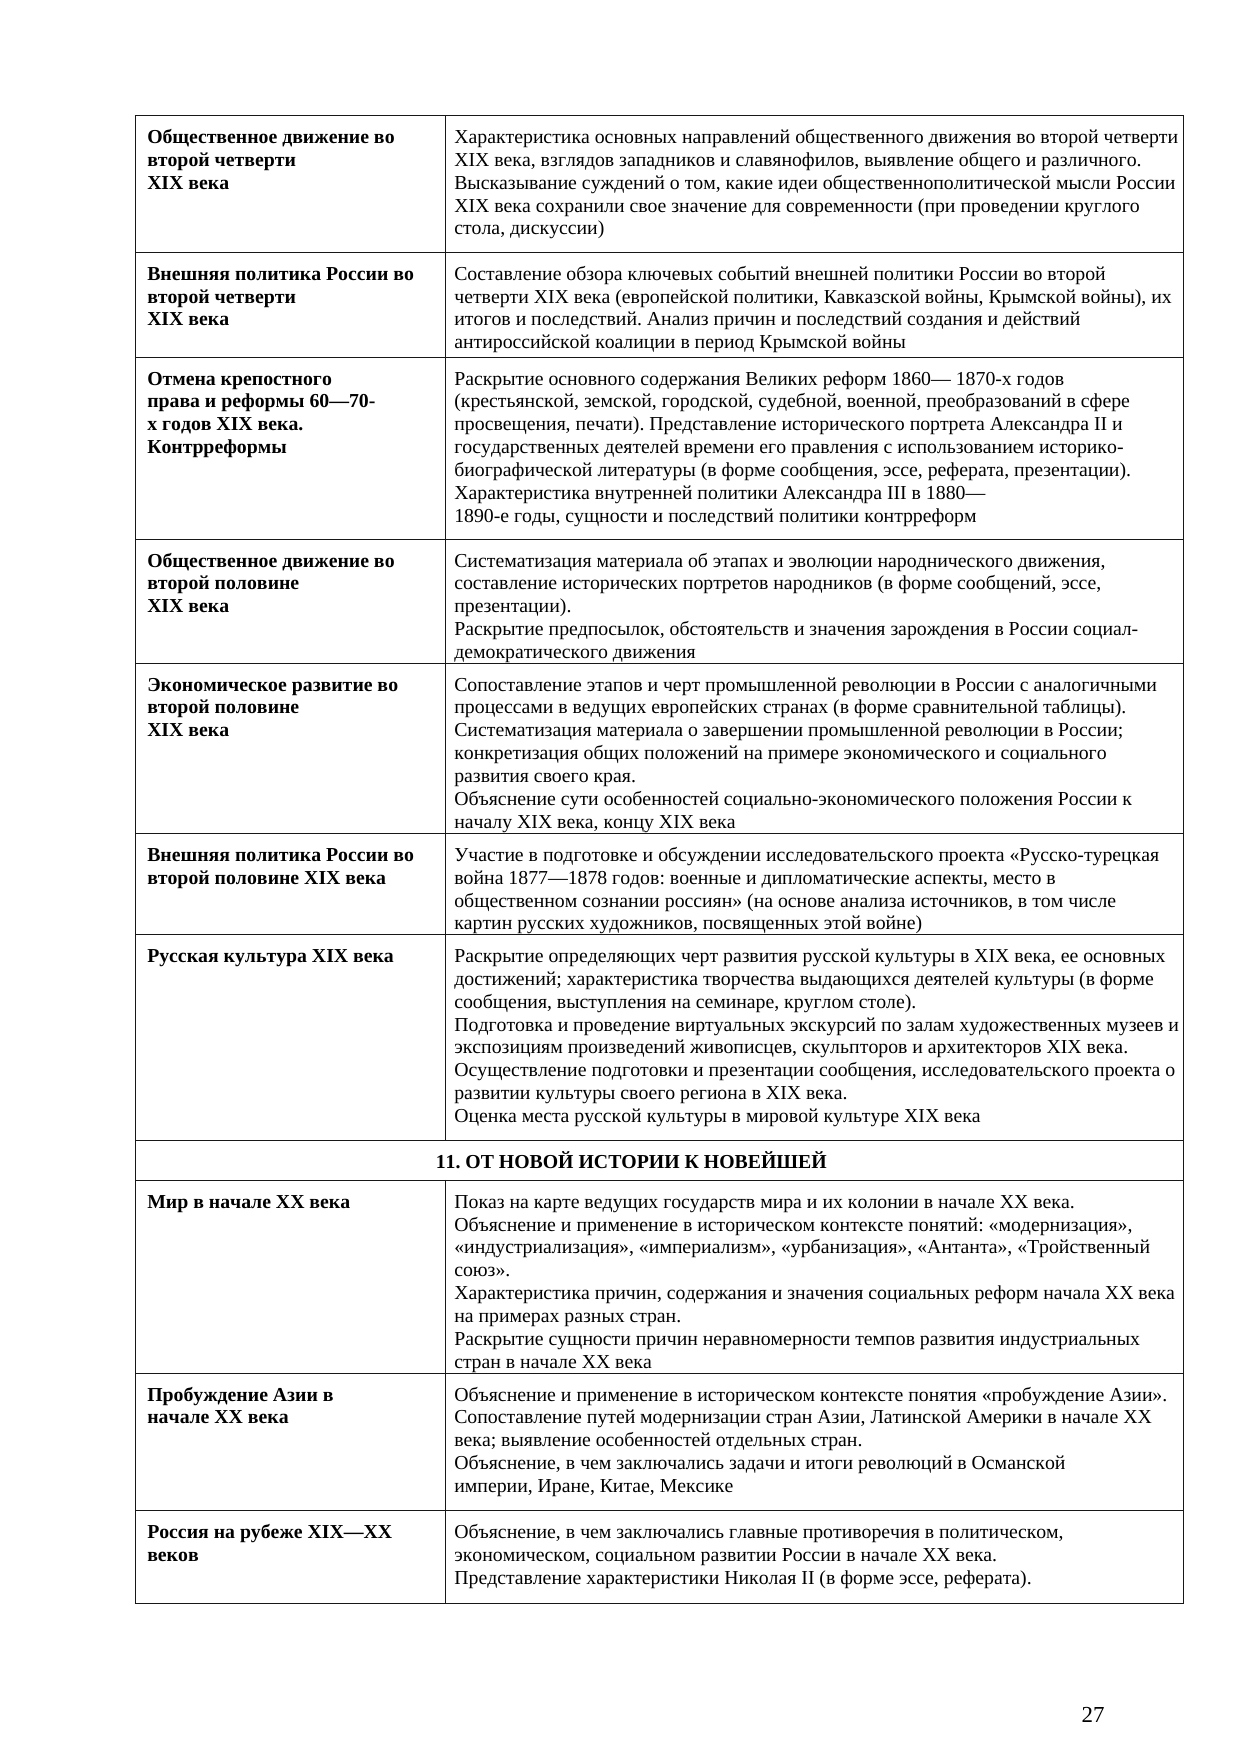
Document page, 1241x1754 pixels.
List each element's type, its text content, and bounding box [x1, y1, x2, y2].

table_cell [436, 834, 445, 934]
table_cell Систематизация материала об этапах и эволюции народнического движения, составление исторических портретов народников (в форме сообщений, эссе, презентации). Раскрытие предпосылок, обстоятельств и значения зарождения в России социал-демократического движения [446, 540, 1183, 663]
table_cell [136, 1141, 436, 1180]
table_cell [136, 1511, 436, 1603]
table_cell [446, 1511, 1183, 1603]
table_cell Сопоставление этапов и черт промышленной революции в России с аналогичными процессами в ведущих европейских странах (в форме сравнительной таблицы). Систематизация материала о завершении промышленной революции в России; конкретизация общих положений на примере экономического и социального развития своего края. Объяснение сути особенностей социально-экономического положения России к началу XIX века, концу XIX века [446, 664, 1183, 833]
table_cell Показ на карте ведущих государств мира и их колонии в начале ХХ века. Объяснение и применение в историческом контексте понятий: «модернизация», «индустриализация», «империализм», «урбанизация», «Антанта», «Тройственный союз». Характеристика причин, содержания и значения социальных реформ начала ХХ века на примерах разных стран. Раскрытие сущности причин неравномерности темпов развития индустриальных стран в начале ХХ века [446, 1181, 1183, 1372]
table_cell Объяснение и применение в историческом контексте понятия «пробуждение Азии». Сопоставление путей модернизации стран Азии, Латинской Америки в начале ХХ века; выявление особенностей отдельных стран. Объяснение, в чем заключались задачи и итоги революций в Османской империи, Иране, Китае, Мексике [446, 1374, 1183, 1510]
table_cell Раскрытие основного содержания Великих реформ 1860— 1870-х годов (крестьянской, земской, городской, судебной, военной, преобразований в сфере просвещения, печати). Представление исторического портрета Александра II и государственных деятелей времени его правления с использованием историко-биографической литературы (в форме сообщения, эссе, реферата, презентации). Характеристика внутренней политики Александра III в 1880— 1890-е годы, сущности и последствий политики контрреформ [446, 358, 1183, 538]
table_cell [436, 1374, 445, 1510]
table_cell Характеристика основных направлений общественного движения во второй четверти XIX века, взглядов западников и славянофилов, выявление общего и различного. Высказывание суждений о том, какие идеи общественнополитической мысли России XIX века сохранили свое значение для современности (при проведении круглого стола, дискуссии) [446, 116, 1183, 252]
table_cell Общественное движение во второй половине XIX века [136, 540, 445, 663]
table_cell Отмена крепостного права и реформы 60—70-х годов XIX века. Контрреформы [136, 358, 445, 538]
table_cell Экономическое развитие во второй половине XIX века [136, 664, 436, 833]
table_cell [436, 1181, 445, 1372]
table_cell Общественное движение во второй четверти XIX века [136, 116, 445, 252]
table_cell Внешняя политика России во второй половине XIX века [136, 834, 436, 934]
table_cell Пробуждение Азии в начале ХХ века [136, 1374, 436, 1510]
table_cell 11. ОТ НОВОЙ ИСТОРИИ К НОВЕЙШЕЙ [436, 1141, 1183, 1180]
table_cell Внешняя политика России во второй четверти XIX века [136, 253, 445, 357]
table_cell Русская культура XIX века [136, 935, 436, 1140]
table_cell [436, 935, 445, 1140]
table_cell Составление обзора ключевых событий внешней политики России во второй четверти XIX века (европейской политики, Кавказской войны, Крымской войны), их итогов и последствий. Анализ причин и последствий создания и действий антироссийской коалиции в период Крымской войны [446, 253, 1183, 357]
table_cell Раскрытие определяющих черт развития русской культуры в XIX века, ее основных достижений; характеристика творчества выдающихся деятелей культуры (в форме сообщения, выступления на семинаре, круглом столе). Подготовка и проведение виртуальных экскурсий по залам художественных музеев и экспозициям произведений живописцев, скульпторов и архитекторов ХIХ века. Осуществление подготовки и презентации сообщения, исследовательского проекта о развитии культуры своего региона в XIX века. Оценка места русской культуры в мировой культуре XIX века [446, 935, 1183, 1140]
table_cell Участие в подготовке и обсуждении исследовательского проекта «Русско-турецкая война 1877—1878 годов: военные и дипломатические аспекты, место в общественном сознании россиян» (на основе анализа источников, в том числе картин русских художников, посвященных этой войне) [446, 834, 1183, 934]
table_cell [436, 664, 445, 833]
table_cell [436, 1511, 445, 1603]
table_cell Мир в начале ХХ века [136, 1181, 436, 1372]
